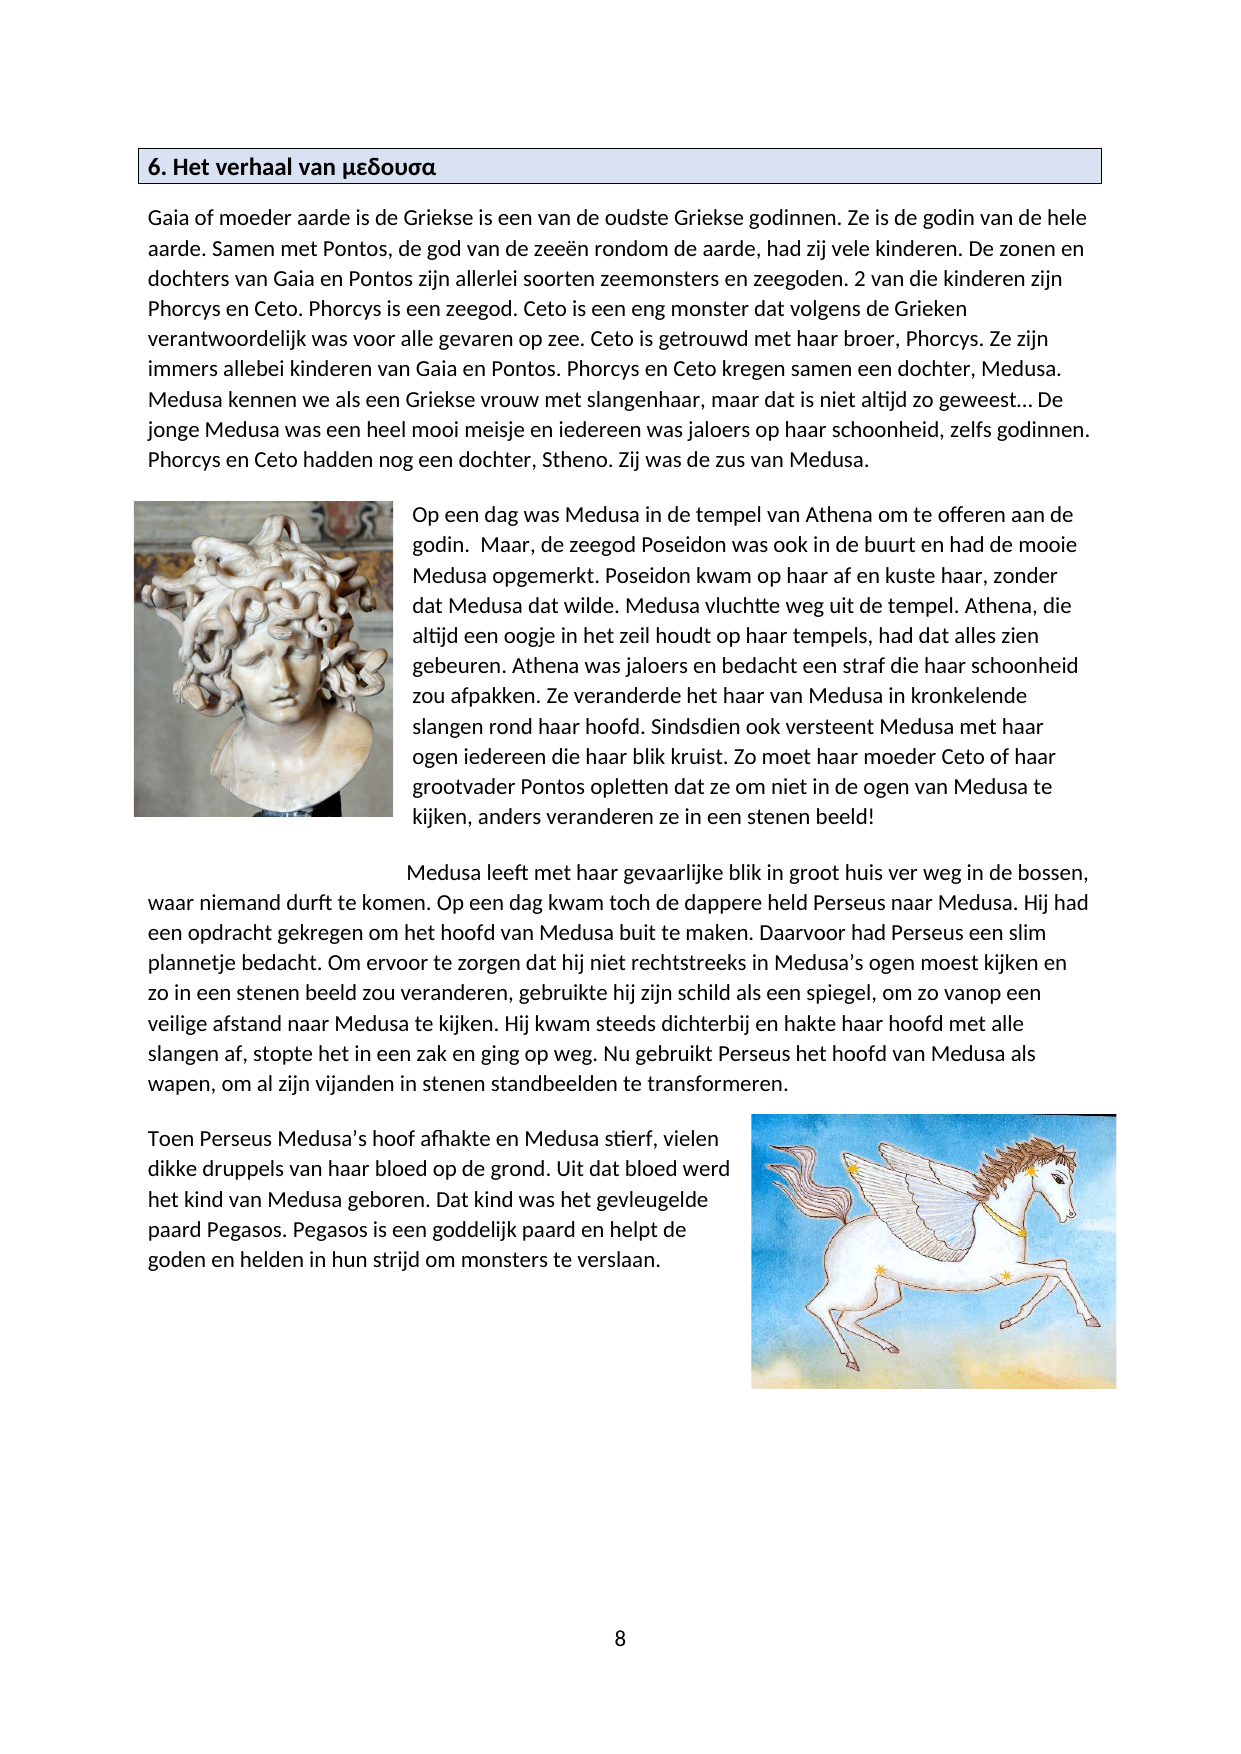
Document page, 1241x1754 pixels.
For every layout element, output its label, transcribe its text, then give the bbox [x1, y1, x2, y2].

picture [133, 501, 393, 818]
text Toen Perseus Medusa’s hoof afhakte en Medusa stierf, vielen dikke druppels van haar bloed op de grond. Uit dat bloed werd het kind van Medusa geboren. Dat kind was het gevleugelde paard Pegasos. Pegasos is een goddelijk paard en helpt de goden en helden in hun strijd om monsters te verslaan. [148, 1124, 751, 1273]
text Op een dag was Medusa in de tempel van Athena om te offeren aan de godin. Maar, de zeegod Poseidon was ook in de buurt en had de mooie Medusa opgemerkt. Poseidon kwam op haar af en kuste haar, zonder dat Medusa dat wilde. Medusa vluchtte weg uit de tempel. Athena, die altijd een oogje in het zeil houdt op haar tempels, had dat alles zien gebeuren. Athena was jaloers en bedacht een straf die haar schoonheid zou afpakken. Ze veranderde het haar van Medusa in kronkelende slangen rond haar hoofd. Sindsdien ook versteent Medusa met haar ogen iedereen die haar blik kruist. Zo moet haar moeder Ceto of haar grootvader Pontos opletten dat ze om niet in de ogen van Medusa te kijken, anders veranderen ze in een stenen beeld! [148, 500, 1093, 830]
text Medusa leeft met haar gevaarlijke blik in groot huis ver weg in de bossen, waar niemand durft te komen. Op een dag kwam toch de dappere held Perseus naar Medusa. Hij had een opdracht gekregen om het hoofd van Medusa buit te maken. Daarvoor had Perseus een slim plannetje bedacht. Om ervoor te zorgen dat hij niet rechtstreeks in Medusa’s ogen moest kijken en zo in een stenen beeld zou veranderen, gebruikte hij zijn schild als een spiegel, om zo vanop een veilige afstand naar Medusa te kijken. Hij kwam steeds dichterbij en hakte haar hoofd met alle slangen af, stopte het in een zak en ging op weg. Nu gebruikt Perseus het hoofd van Medusa als wapen, om al zijn vijanden in stenen standbeelden te transformeren. [148, 858, 1093, 1097]
picture [751, 1114, 1117, 1389]
text 6. Het verhaal van μεδουσα [139, 149, 1101, 183]
text Gaia of moeder aarde is de Griekse is een van de oudste Griekse godinnen. Ze is de godin van de hele aarde. Samen met Pontos, de god van de zeeën rondom de aarde, had zij vele kinderen. De zonen en dochters van Gaia en Pontos zijn allerlei soorten zeemonsters en zeegoden. 2 van die kinderen zijn Phorcys en Ceto. Phorcys is een zeegod. Ceto is een eng monster dat volgens de Grieken verantwoordelijk was voor alle gevaren op zee. Ceto is getrouwd met haar broer, Phorcys. Ze zijn immers allebei kinderen van Gaia en Pontos. Phorcys en Ceto kregen samen een dochter, Medusa. Medusa kennen we als een Griekse vrouw met slangenhaar, maar dat is niet altijd zo geweest… De jonge Medusa was een heel mooi meisje en iedereen was jaloers op haar schoonheid, zelfs godinnen. Phorcys en Ceto hadden nog een dochter, Stheno. Zij was de zus van Medusa. [148, 203, 1093, 473]
